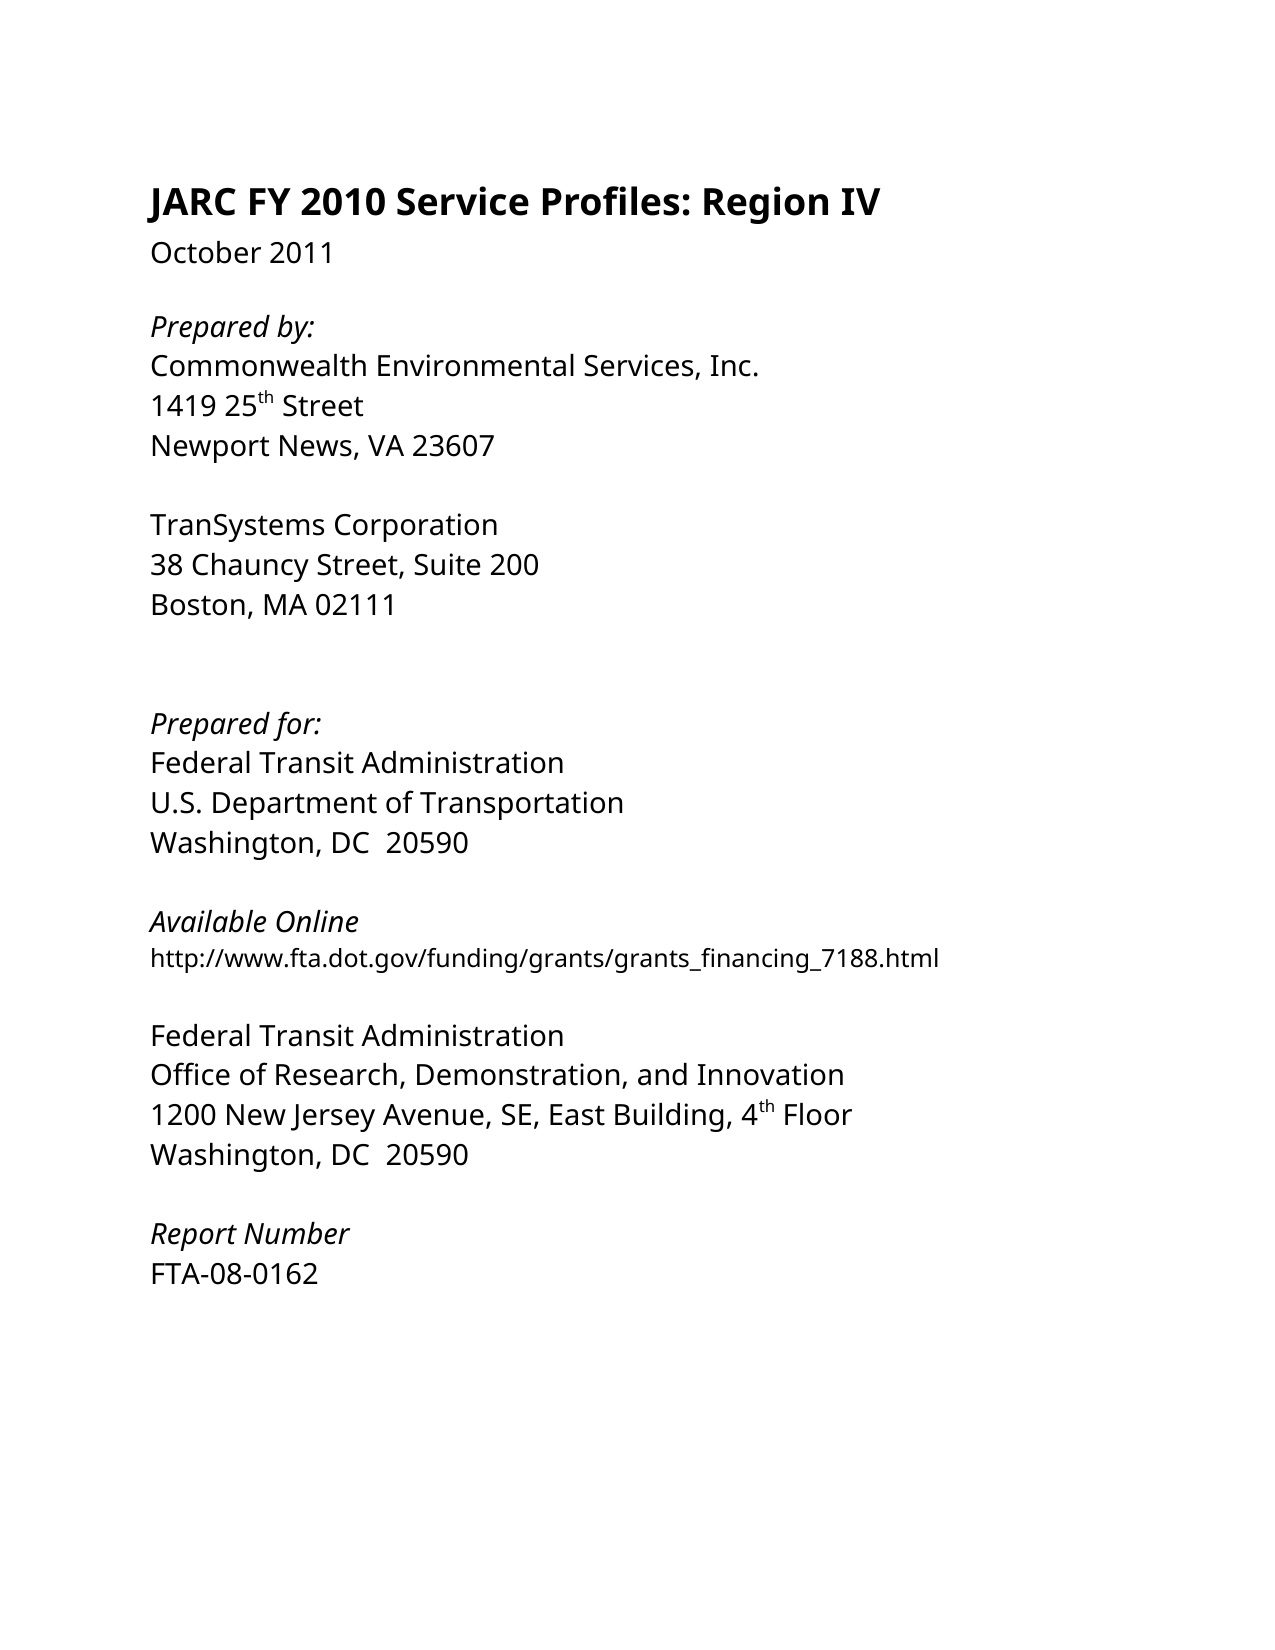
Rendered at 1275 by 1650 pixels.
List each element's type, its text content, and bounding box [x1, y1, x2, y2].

text Commonwealth Environmental Services, Inc. [150, 346, 1125, 385]
text U.S. Department of Transportation [150, 782, 1125, 822]
text TranSystems Corporation [150, 504, 1125, 544]
text Newport News, VA 23607 [150, 425, 1125, 465]
text Federal Transit Administration [150, 1015, 1125, 1054]
text 1200 New Jersey Avenue, SE, East Building, 4th Floor [150, 1094, 1125, 1134]
text Office of Research, Demonstration, and Innovation [150, 1054, 1125, 1094]
text Report Number [150, 1213, 1125, 1253]
text Federal Transit Administration [150, 743, 1125, 782]
text Available Online http://www.fta.dot.gov/funding/grants/grants_financing_7188.html [150, 901, 1125, 975]
text Prepared for: [150, 703, 1125, 743]
text 38 Chauncy Street, Suite 200 [150, 544, 1125, 584]
text Prepared by: [150, 306, 1125, 346]
text Boston, MA 02111 [150, 584, 1125, 623]
title JARC FY 2010 Service Profiles: Region IV [150, 175, 1125, 226]
text 1419 25th Street [150, 385, 1125, 425]
text Washington, DC 20590 [150, 1134, 1125, 1173]
text FTA-08-0162 [150, 1253, 1125, 1293]
text Washington, DC 20590 [150, 822, 1125, 862]
text October 2011 [150, 232, 1125, 272]
